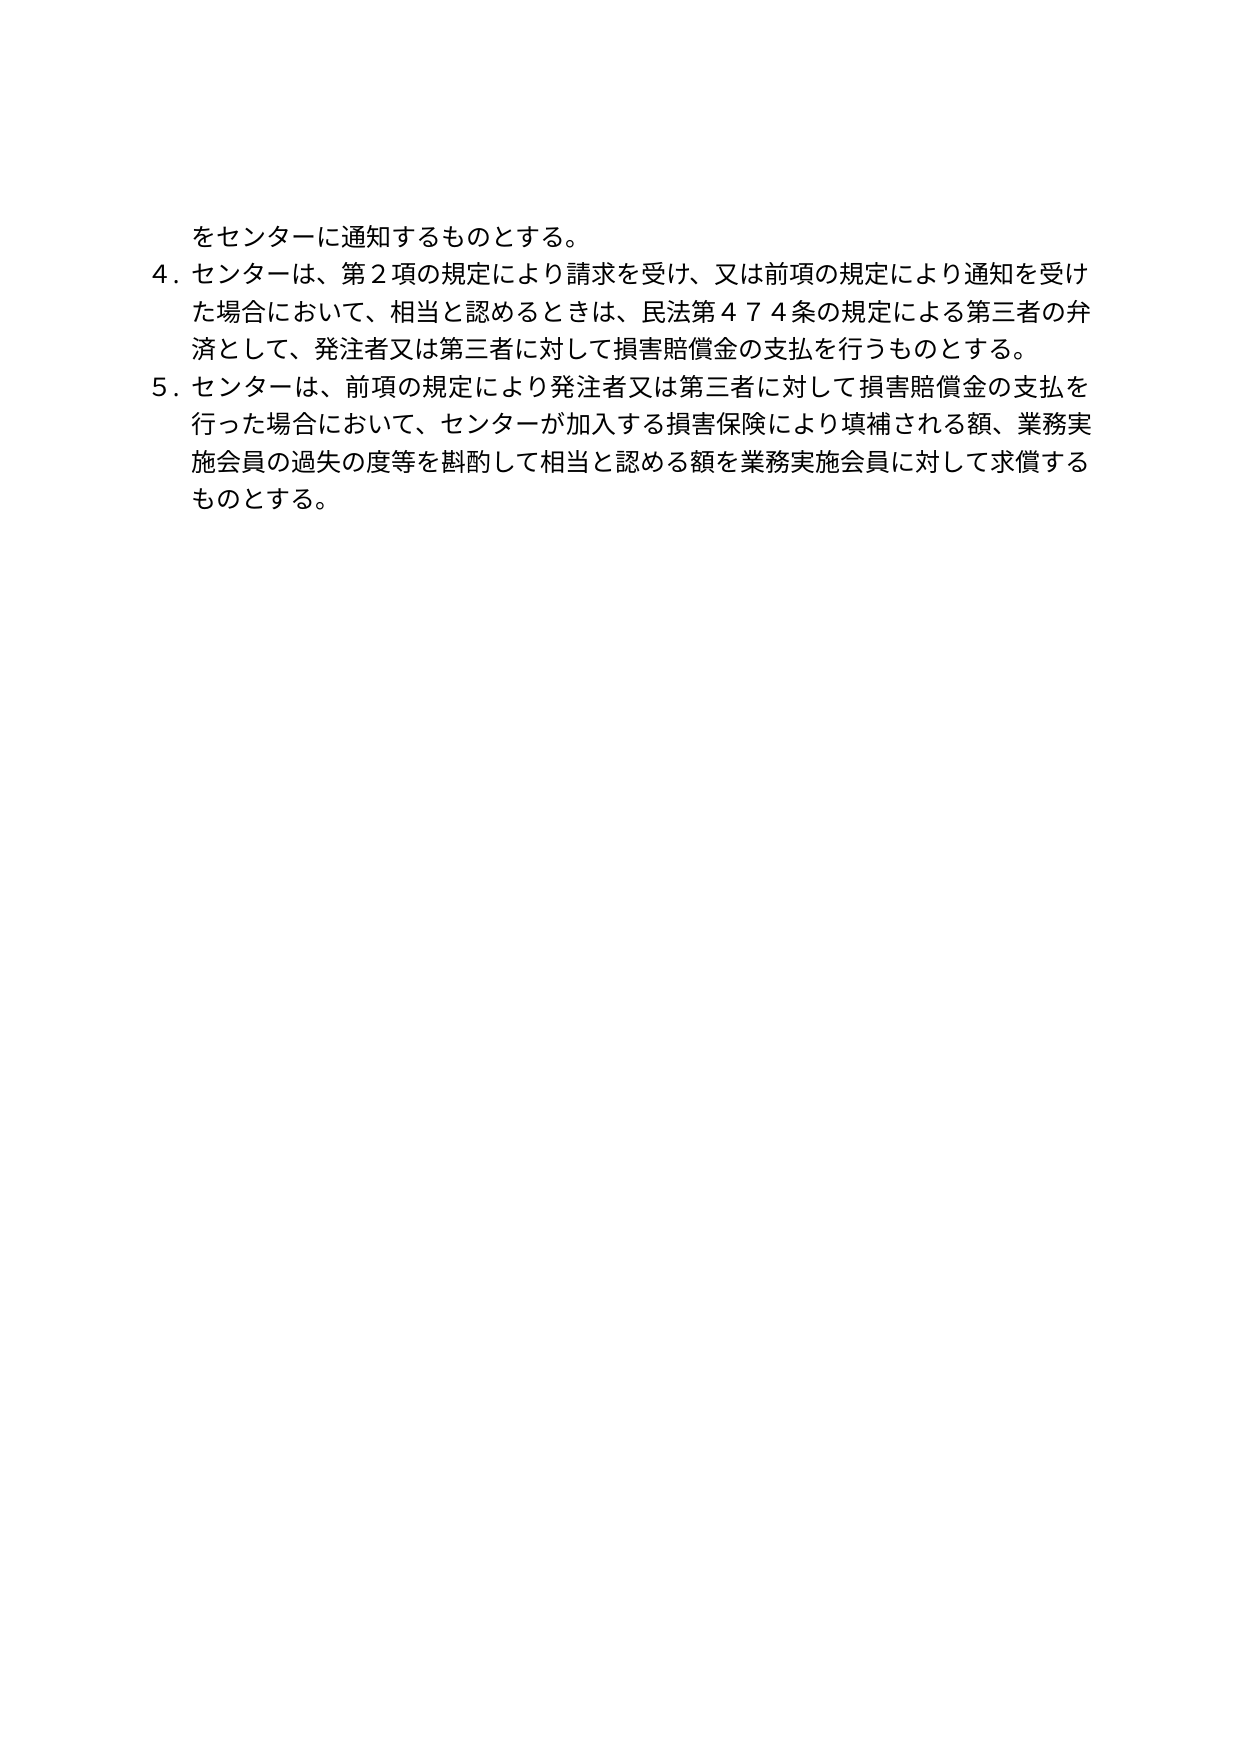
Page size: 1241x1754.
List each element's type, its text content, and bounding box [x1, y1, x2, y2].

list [148, 217, 1092, 254]
list センターは、前項の規定により発注者又は第三者に対して損害賠償金の支払を行った場合において、センターが加入する損害保険により填補される額、業務実施会員の過失の度等を斟酌して相当と認める額を業務実施会員に対して求償するものとする。 [148, 367, 1092, 517]
list センターは、第２項の規定により請求を受け、又は前項の規定により通知を受けた場合において、相当と認めるときは、民法第４７４条の規定による第三者の弁済として、発注者又は第三者に対して損害賠償金の支払を行うものとする。 [148, 254, 1092, 367]
